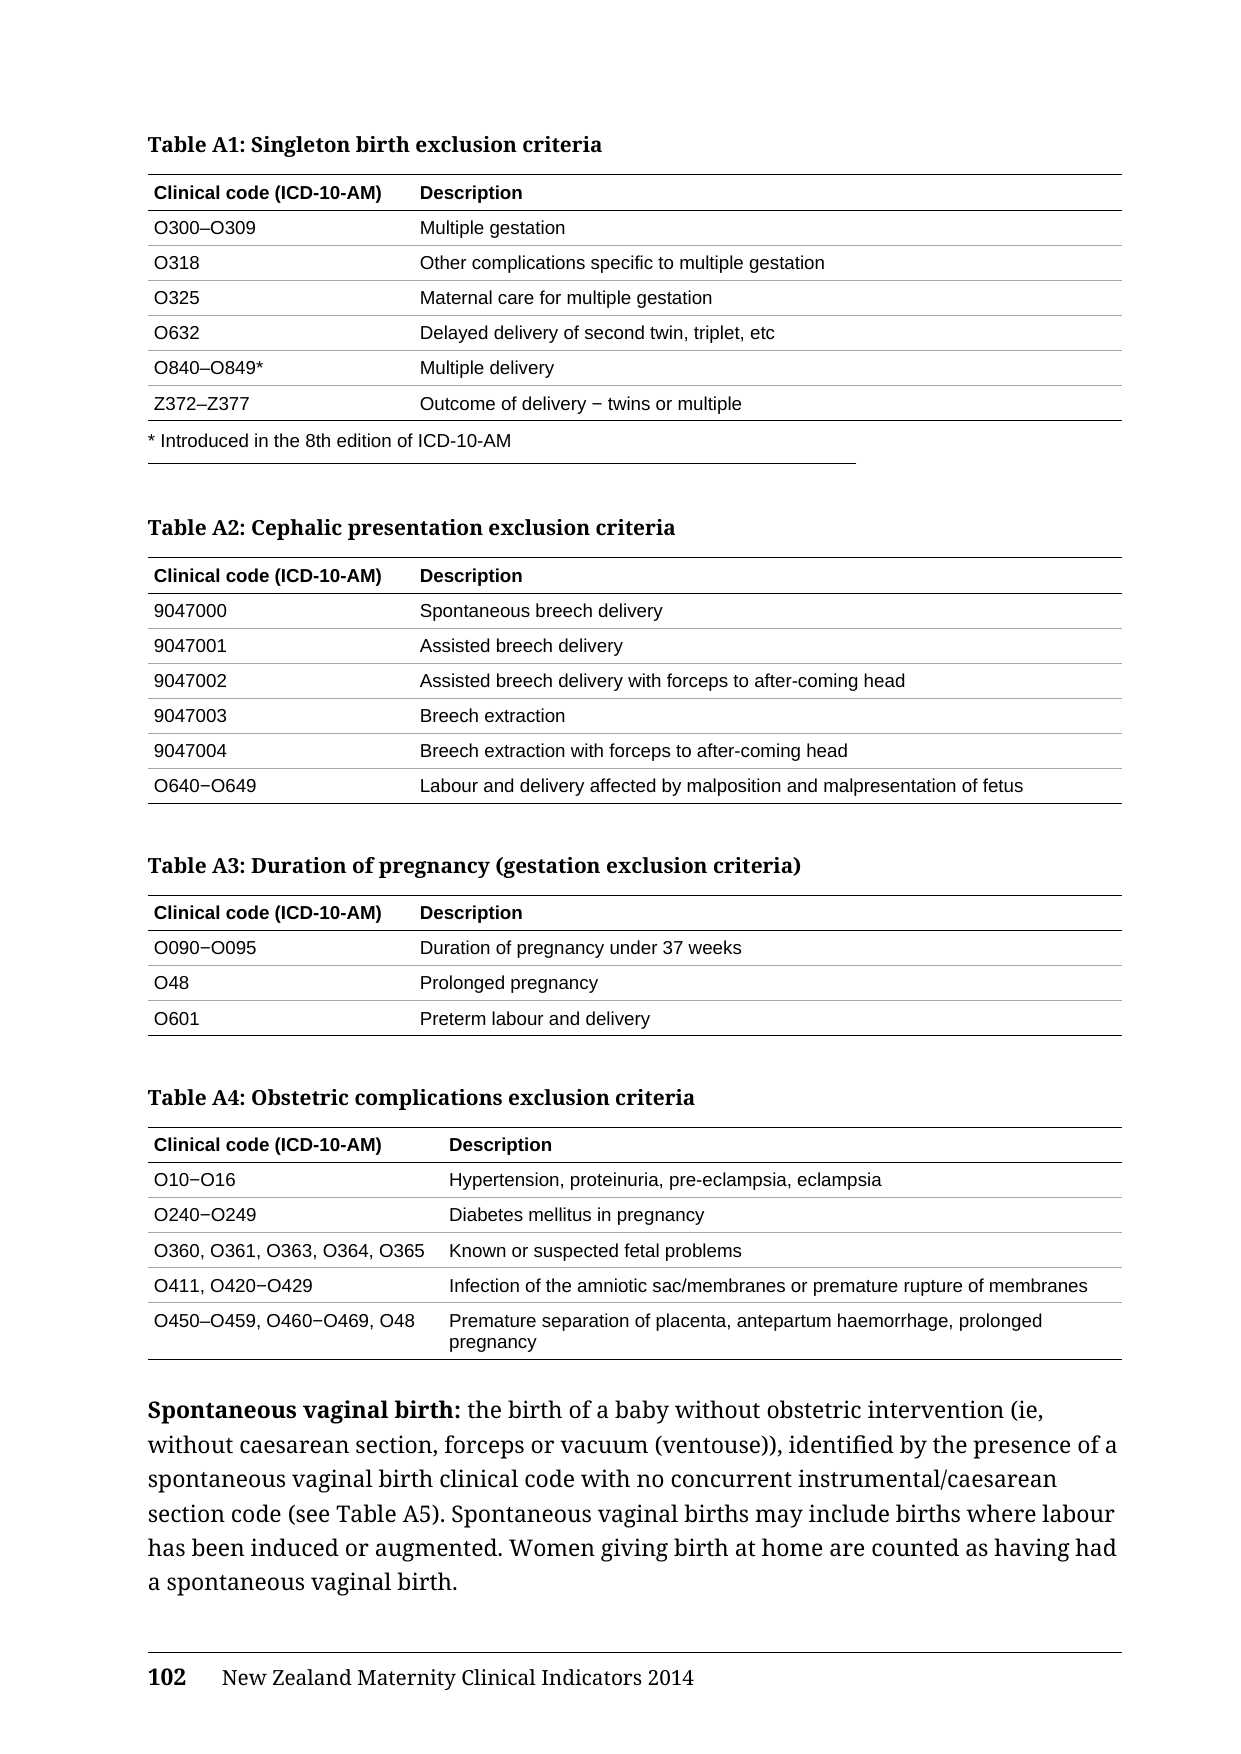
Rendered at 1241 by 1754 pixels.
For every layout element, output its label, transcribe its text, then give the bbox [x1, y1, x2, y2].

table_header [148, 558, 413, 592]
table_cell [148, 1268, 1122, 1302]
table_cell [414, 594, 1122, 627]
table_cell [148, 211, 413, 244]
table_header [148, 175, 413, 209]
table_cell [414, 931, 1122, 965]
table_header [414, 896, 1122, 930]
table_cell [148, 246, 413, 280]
text Table A1: Singleton birth exclusion criteria [148, 131, 1122, 159]
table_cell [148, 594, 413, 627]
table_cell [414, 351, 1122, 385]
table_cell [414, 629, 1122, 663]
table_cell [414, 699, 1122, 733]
text Table A2: Cephalic presentation exclusion criteria [148, 513, 1122, 542]
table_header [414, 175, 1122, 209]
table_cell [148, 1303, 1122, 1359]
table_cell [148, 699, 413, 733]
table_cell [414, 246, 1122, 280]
text Spontaneous vaginal birth: the birth of a baby without obstetric intervention (ie, without caesarean section, forceps or vacuum (ventouse)), identified by the presence of a spontaneous vaginal birth clinical code with no concurrent instrumental/caesarean section code (see Table A5). Spontaneous vaginal births may include births where labour has been induced or augmented. Women giving birth at home are counted as having had a spontaneous vaginal birth. [148, 1394, 1122, 1597]
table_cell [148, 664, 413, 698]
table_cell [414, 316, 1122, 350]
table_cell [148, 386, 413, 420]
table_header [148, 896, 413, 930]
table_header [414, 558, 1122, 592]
text Table A3: Duration of pregnancy (gestation exclusion criteria) [148, 851, 1122, 879]
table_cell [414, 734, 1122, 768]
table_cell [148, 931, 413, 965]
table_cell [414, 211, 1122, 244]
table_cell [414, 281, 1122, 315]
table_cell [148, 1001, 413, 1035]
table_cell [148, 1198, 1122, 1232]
text * Introduced in the 8th edition of ICD-10-AM [148, 429, 856, 463]
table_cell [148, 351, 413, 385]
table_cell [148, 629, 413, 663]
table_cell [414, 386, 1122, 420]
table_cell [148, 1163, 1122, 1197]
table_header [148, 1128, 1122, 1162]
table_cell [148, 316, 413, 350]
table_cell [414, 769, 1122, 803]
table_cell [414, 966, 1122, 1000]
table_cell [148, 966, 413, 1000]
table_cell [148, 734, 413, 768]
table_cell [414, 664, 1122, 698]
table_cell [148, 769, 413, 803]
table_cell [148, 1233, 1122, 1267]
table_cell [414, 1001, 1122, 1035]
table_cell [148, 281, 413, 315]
text Table A4: Obstetric complications exclusion criteria [148, 1083, 1122, 1111]
